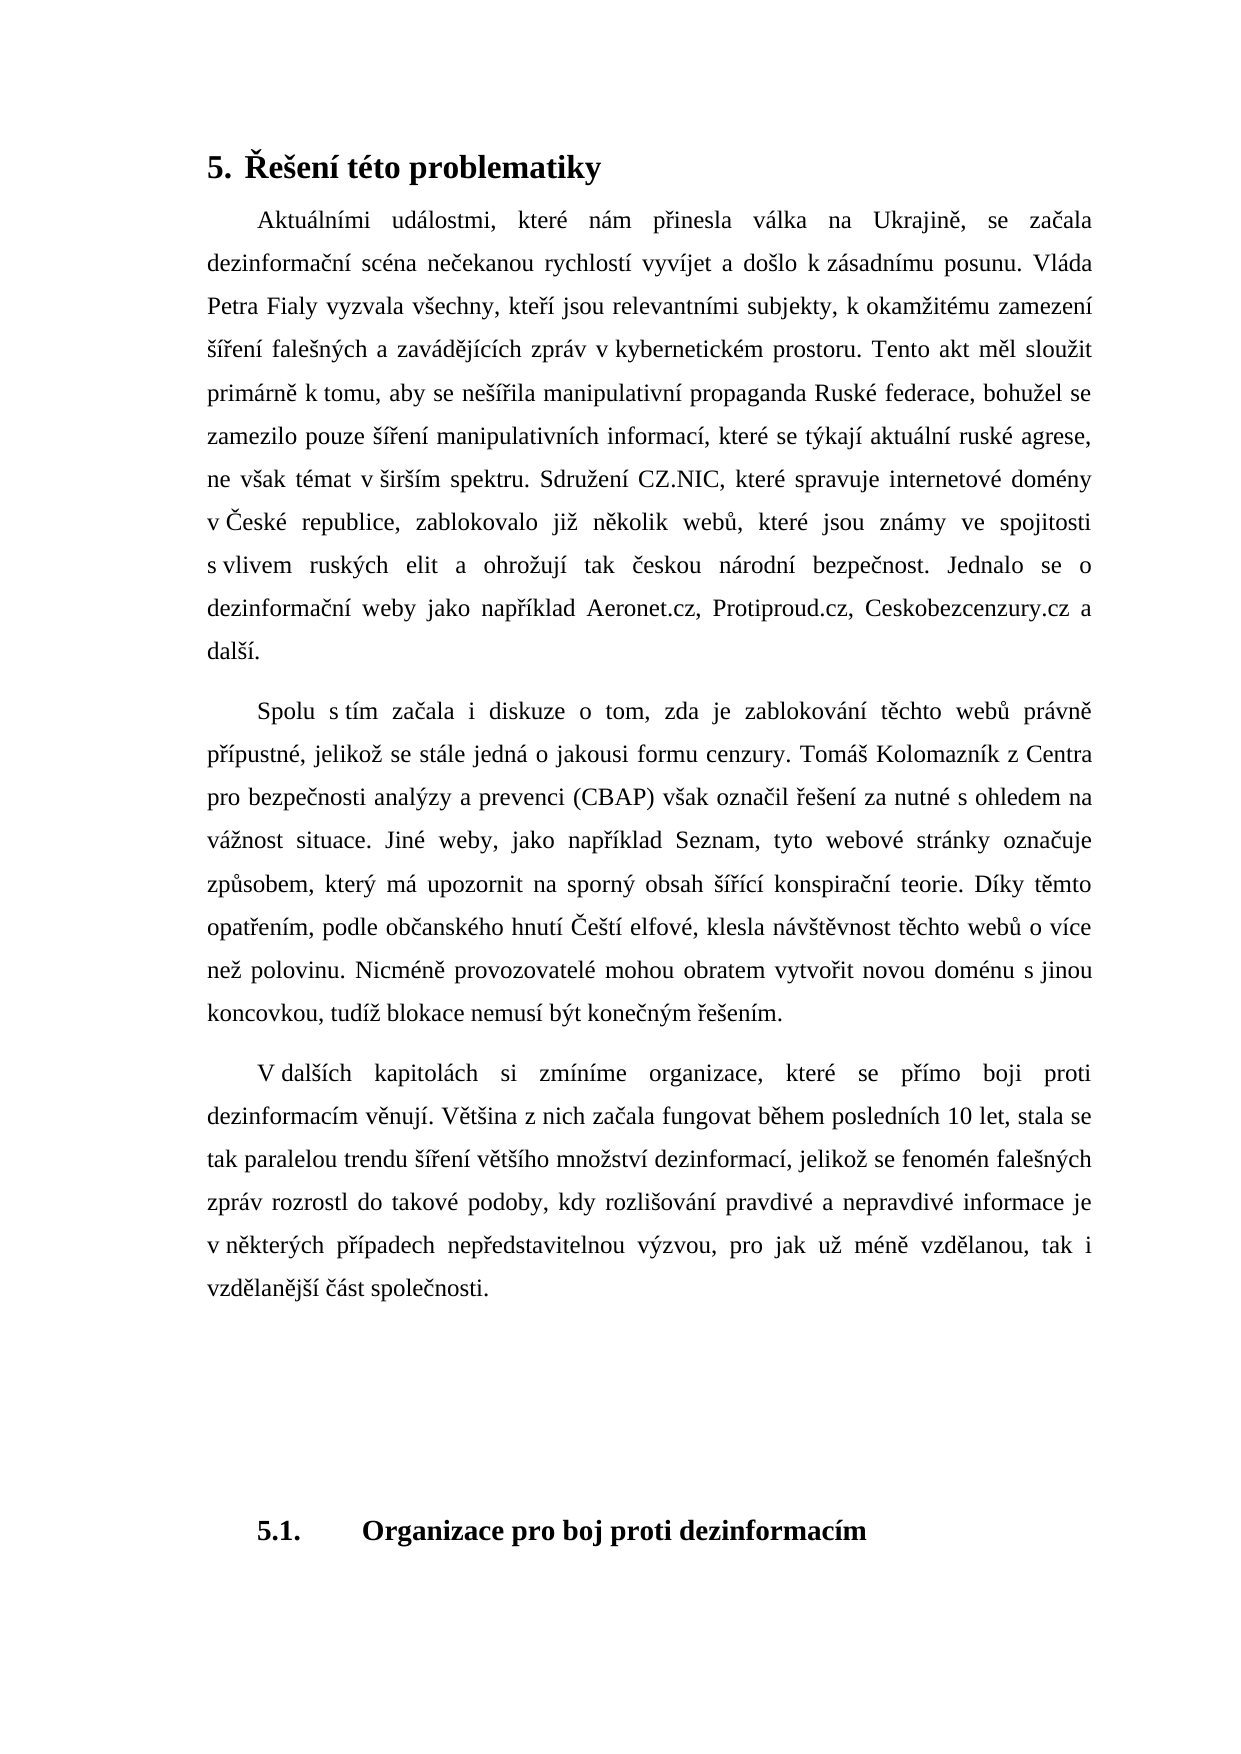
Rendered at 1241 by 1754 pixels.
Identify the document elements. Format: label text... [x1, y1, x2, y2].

subtitle Organizace pro boj proti dezinformacím [257, 1513, 1092, 1546]
text Spolu s tím začala i diskuze o tom, zda je zablokování těchto webů právně přípustné, jelikož se stále jedná o jakousi formu cenzury. Tomáš Kolomazník z Centra pro bezpečnosti analýzy a prevenci (CBAP) však označil řešení za nutné s ohledem na vážnost situace. Jiné weby, jako například Seznam, tyto webové stránky označuje způsobem, který má upozornit na sporný obsah šířící konspirační teorie. Díky těmto opatřením, podle občanského hnutí Čeští elfové, klesla návštěvnost těchto webů o více než polovinu. Nicméně provozovatelé mohou obratem vytvořit novou doménu s jinou koncovkou, tudíž blokace nemusí být konečným řešením. [207, 696, 1092, 1027]
text Aktuálními událostmi, které nám přinesla válka na Ukrajině, se začala dezinformační scéna nečekanou rychlostí vyvíjet a došlo k zásadnímu posunu. Vláda Petra Fialy vyzvala všechny, kteří jsou relevantními subjekty, k okamžitému zamezení šíření falešných a zavádějících zpráv v kybernetickém prostoru. Tento akt měl sloužit primárně k tomu, aby se nešířila manipulativní propaganda Ruské federace, bohužel se zamezilo pouze šíření manipulativních informací, které se týkají aktuální ruské agrese, ne však témat v širším spektru. Sdružení CZ.NIC, které spravuje internetové domény v České republice, zablokovalo již několik webů, které jsou známy ve spojitosti s vlivem ruských elit a ohrožují tak českou národní bezpečnost. Jednalo se o dezinformační weby jako například Aeronet.cz, Protiproud.cz, Ceskobezcenzury.cz a další. [207, 205, 1092, 665]
subtitle Řešení této problematiky [207, 148, 1092, 186]
text V dalších kapitolách si zmíníme organizace, které se přímo boji proti dezinformacím věnují. Většina z nich začala fungovat během posledních 10 let, stala se tak paralelou trendu šíření většího množství dezinformací, jelikož se fenomén falešných zpráv rozrostl do takové podoby, kdy rozlišování pravdivé a nepravdivé informace je v některých případech nepředstavitelnou výzvou, pro jak už méně vzdělanou, tak i vzdělanější část společnosti. [207, 1058, 1092, 1302]
